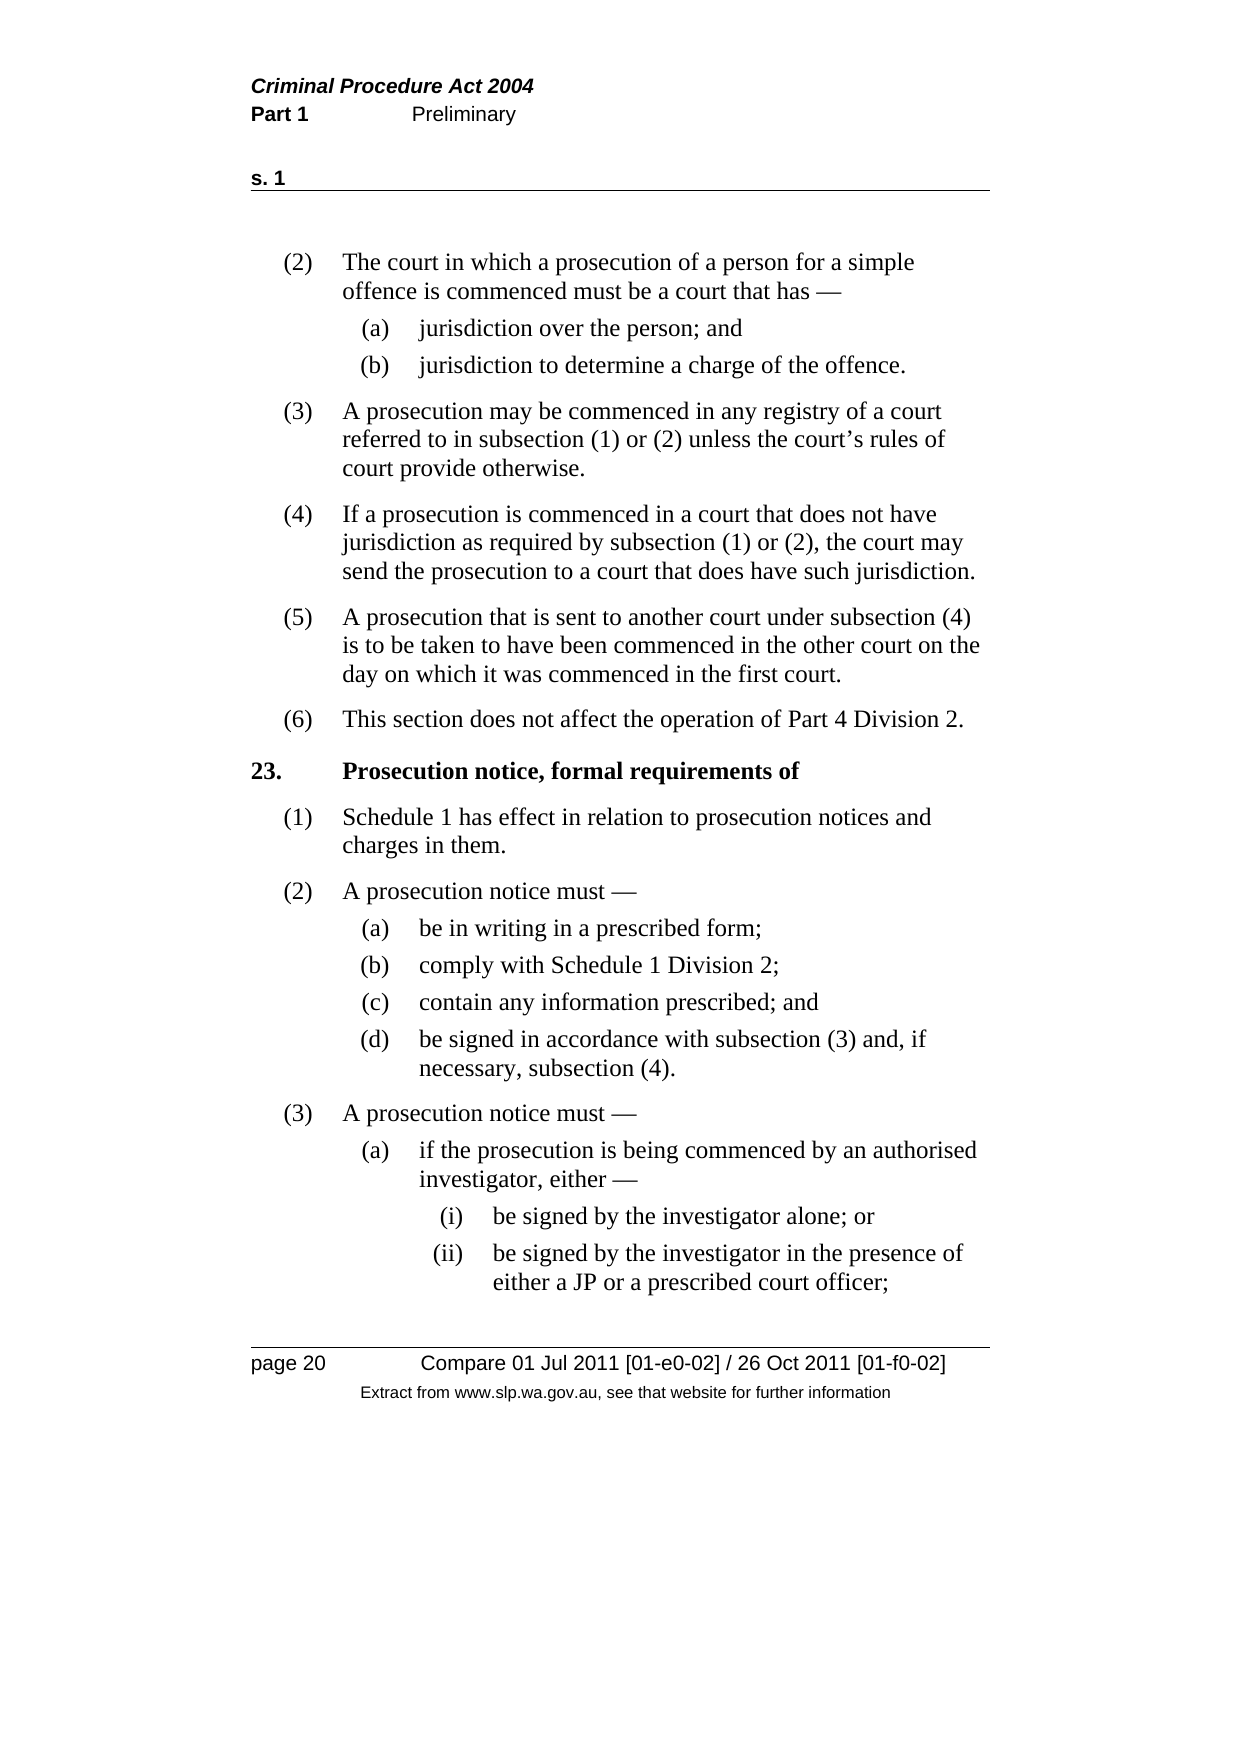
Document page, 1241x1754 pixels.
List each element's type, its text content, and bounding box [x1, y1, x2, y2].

text (3) A prosecution notice must — [251, 1098, 990, 1127]
text (1) Schedule 1 has effect in relation to prosecution notices and charges in them. [251, 802, 990, 859]
text (2) A prosecution notice must — [251, 876, 990, 904]
text (d) be signed in accordance with subsection (3) and, if necessary, subsection (4). [251, 1024, 990, 1082]
text (a) be in writing in a prescribed form; [251, 913, 990, 942]
text (b) comply with Schedule 1 Division 2; [251, 950, 990, 979]
text (a) if the prosecution is being commenced by an authorised investigator, either — [251, 1135, 990, 1193]
text (ii) be signed by the investigator in the presence of either a JP or a prescribed court officer; [251, 1238, 990, 1296]
text (6) This section does not affect the operation of Part 4 Division 2. [251, 704, 990, 733]
text (5) A prosecution that is sent to another court under subsection (4) is to be taken to have been commenced in the other court on the day on which it was commenced in the first court. [251, 602, 990, 688]
text (3) A prosecution may be commenced in any registry of a court referred to in subsection (1) or (2) unless the court’s rules of court provide otherwise. [251, 396, 990, 482]
text (2) The court in which a prosecution of a person for a simple offence is commenced must be a court that has — [251, 247, 990, 305]
subtitle 23. Prosecution notice, formal requirements of [251, 756, 990, 785]
text (c) contain any information prescribed; and [251, 987, 990, 1016]
text (a) jurisdiction over the person; and [251, 313, 990, 342]
text (4) If a prosecution is commenced in a court that does not have jurisdiction as required by subsection (1) or (2), the court may send the prosecution to a court that does have such jurisdiction. [251, 499, 990, 585]
text (i) be signed by the investigator alone; or [251, 1201, 990, 1230]
text (b) jurisdiction to determine a charge of the offence. [251, 350, 990, 379]
